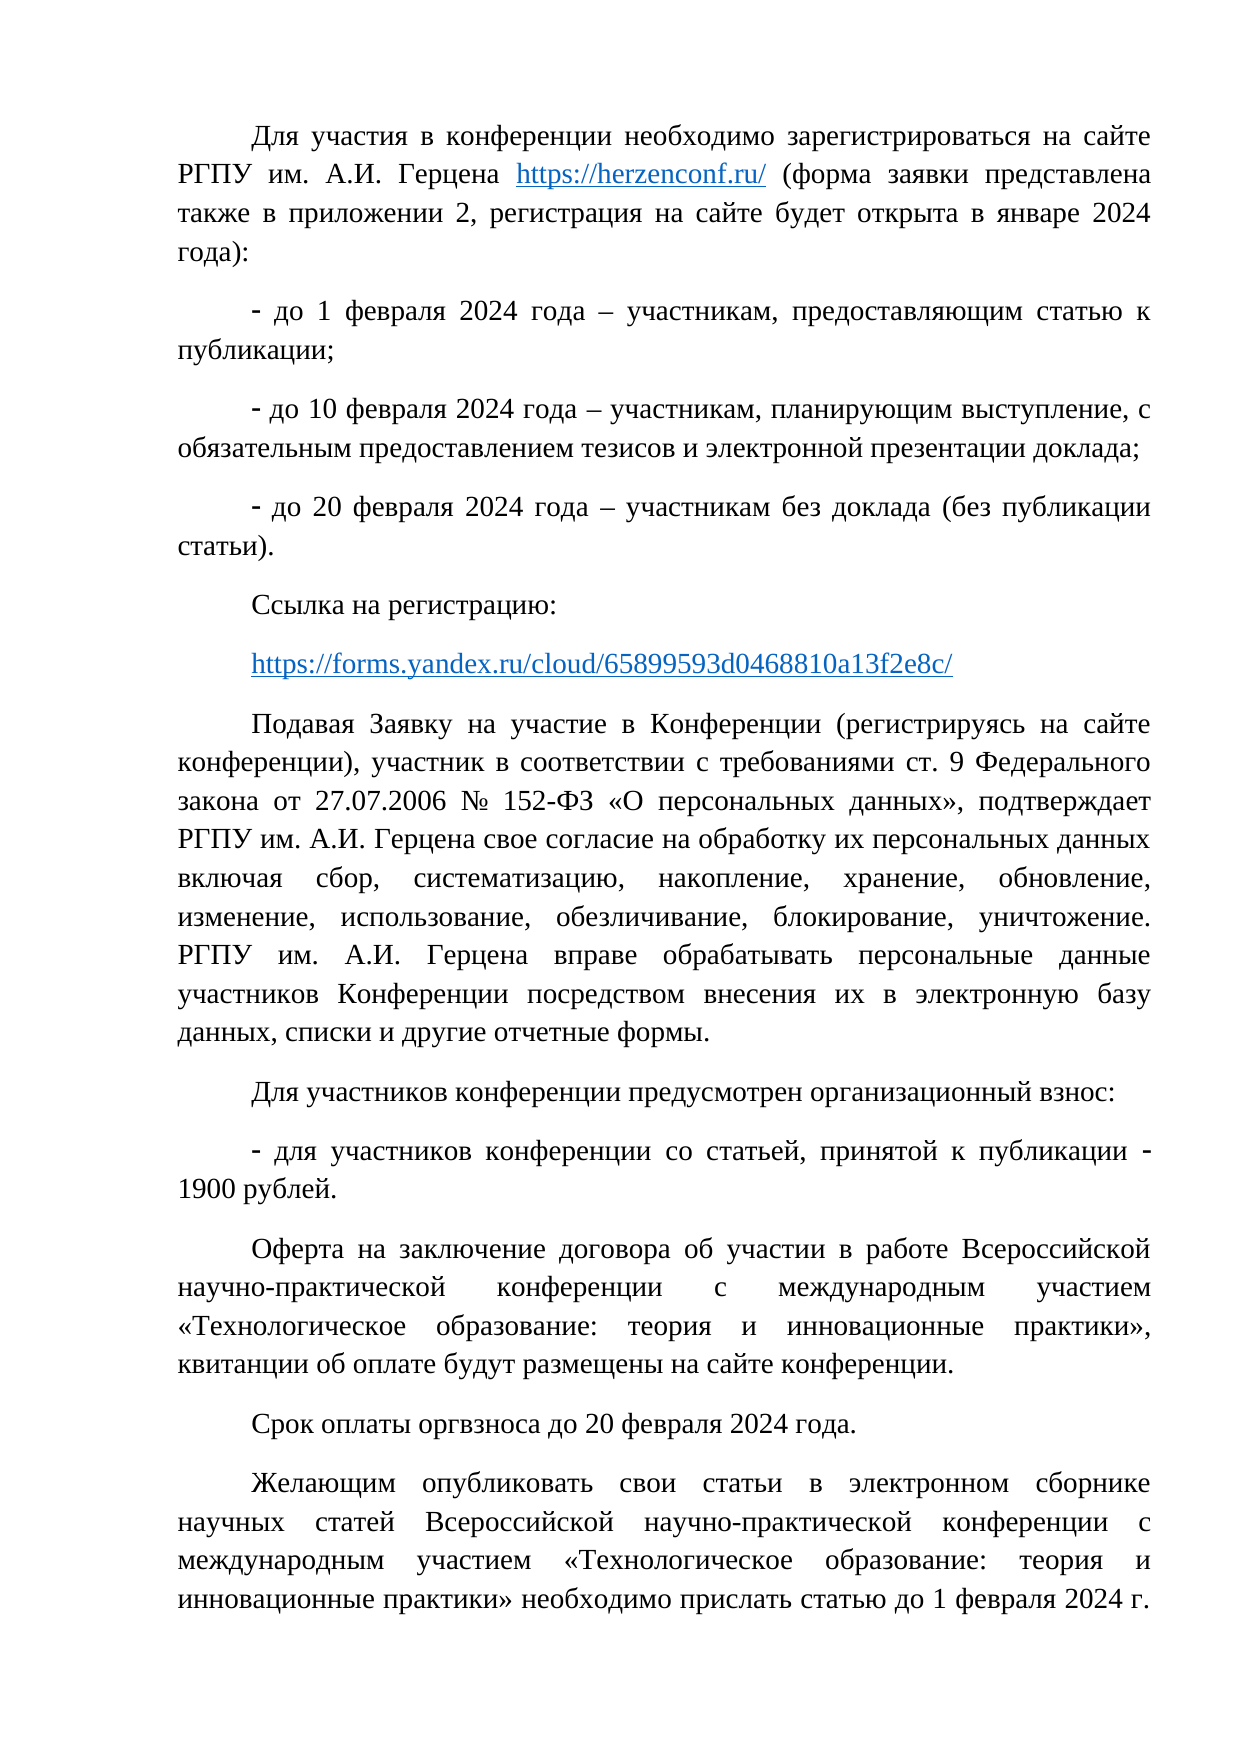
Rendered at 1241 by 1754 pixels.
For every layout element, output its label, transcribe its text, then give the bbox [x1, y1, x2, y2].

text Ссылка на регистрацию: [177, 587, 1152, 621]
text Подавая Заявку на участие в Конференции (регистрируясь на сайте конференции), участник в соответствии с требованиями ст. 9 Федерального закона от 27.07.2006 № 152-ФЗ «О персональных данных», подтверждает РГПУ им. А.И. Герцена свое согласие на обработку их персональных данных включая сбор, систематизацию, накопление, хранение, обновление, изменение, использование, обезличивание, блокирование, уничтожение. РГПУ им. А.И. Герцена вправе обрабатывать персональные данные участников Конференции посредством внесения их в электронную базу данных, списки и другие отчетные формы. [177, 706, 1152, 1048]
text Для участия в конференции необходимо зарегистрироваться на сайте РГПУ им. А.И. Герцена https://herzenconf.ru/ (форма заявки представлена также в приложении 2, регистрация на сайте будет открыта в январе 2024 года): [177, 118, 1152, 267]
text для участников конференции со статьей, принятой к публикации 1900 рублей. [177, 1133, 1152, 1205]
text Для участников конференции предусмотрен организационный взнос: [177, 1074, 1152, 1107]
text Срок оплаты оргвзноса до 20 февраля 2024 года. [177, 1406, 1152, 1439]
text Оферта на заключение договора об участии в работе Всероссийской научно-практической конференции с международным участием «Технологическое образование: теория и инновационные практики», квитанции об оплате будут размещены на сайте конференции. [177, 1231, 1152, 1380]
text https://forms.yandex.ru/cloud/65899593d0468810a13f2e8c/ [177, 647, 1152, 680]
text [177, 1465, 1152, 1614]
text до 20 февраля 2024 года – участникам без доклада (без публикации статьи). [177, 489, 1152, 561]
text до 10 февраля 2024 года – участникам, планирующим выступление, с обязательным предоставлением тезисов и электронной презентации доклада; [177, 391, 1152, 463]
text до 1 февраля 2024 года – участникам, предоставляющим статью к публикации; [177, 293, 1152, 365]
